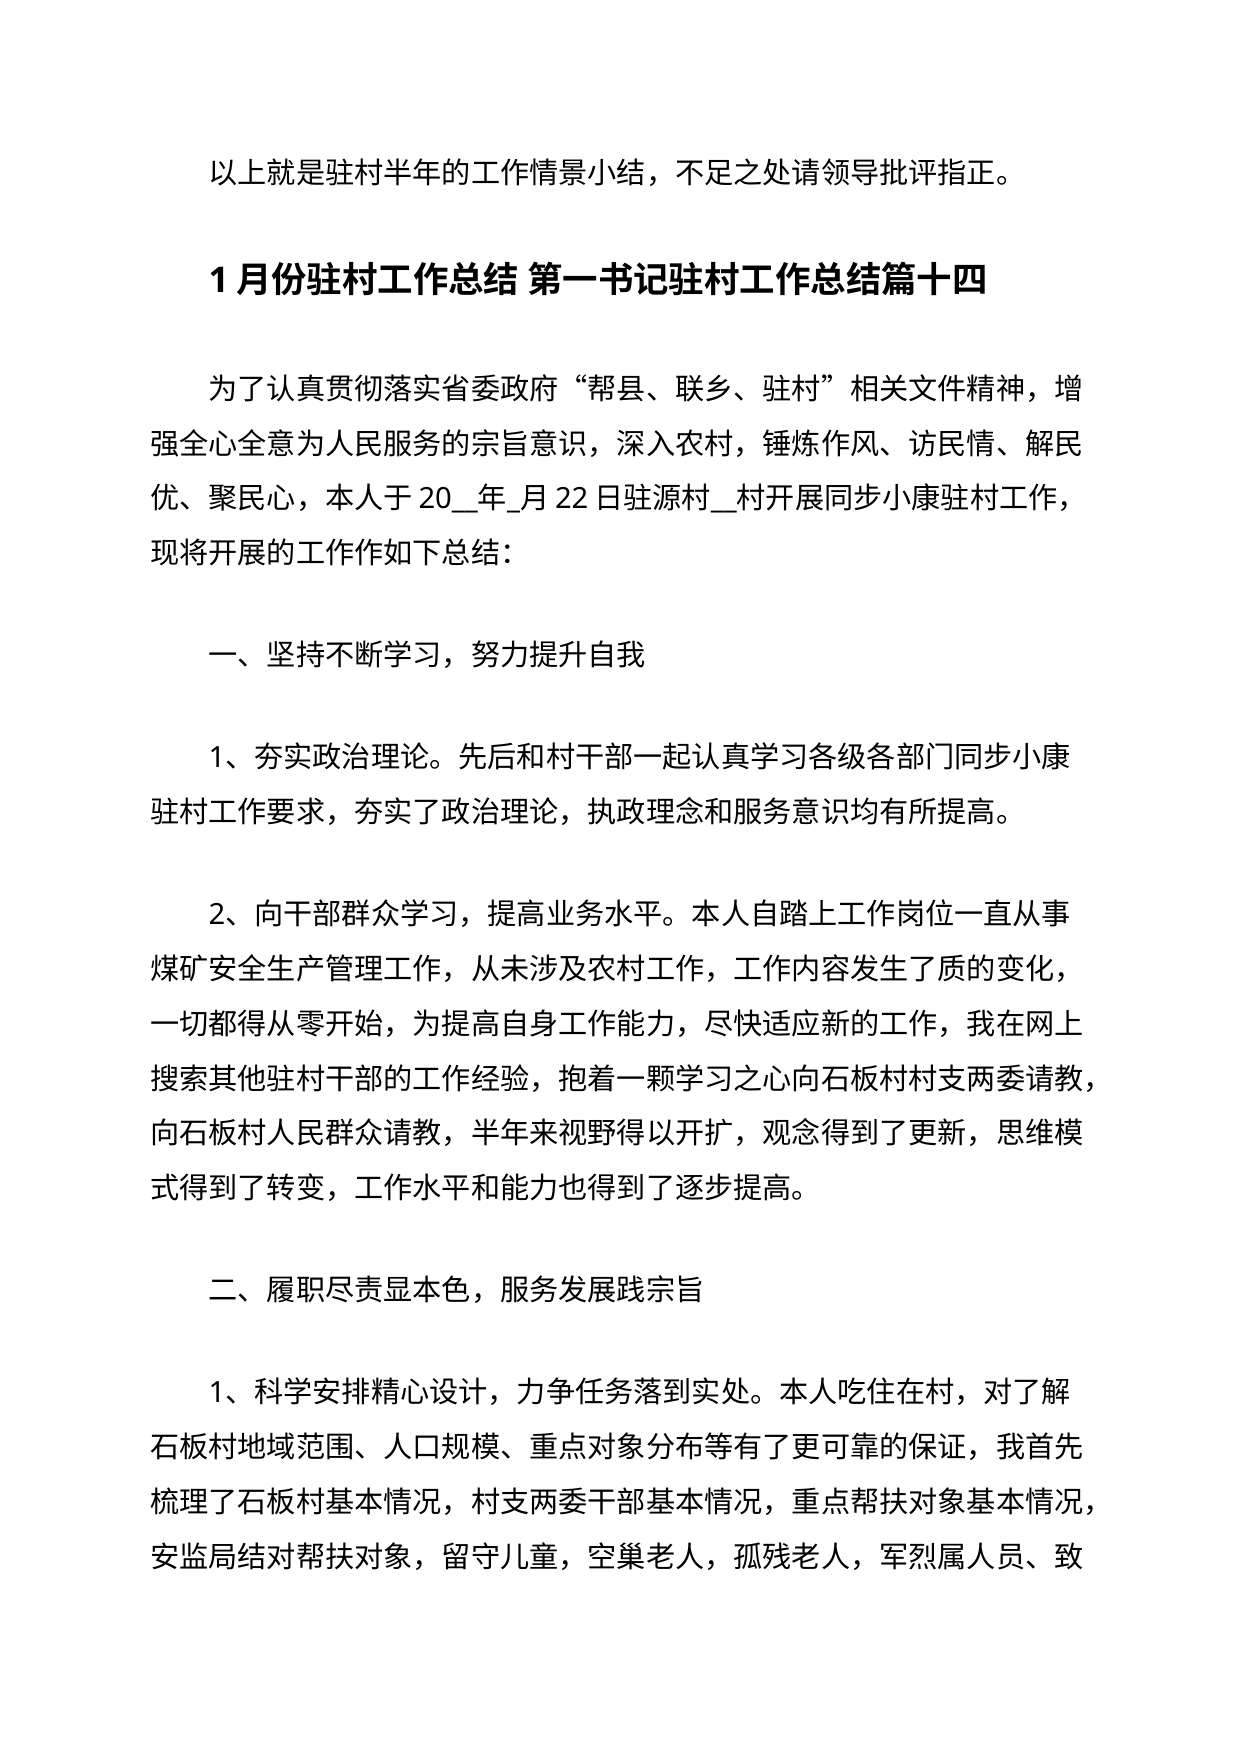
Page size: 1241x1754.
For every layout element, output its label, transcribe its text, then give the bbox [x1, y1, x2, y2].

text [150, 1368, 1090, 1576]
text 为了认真贯彻落实省委政府“帮县、联乡、驻村”相关文件精神，增强全心全意为人民服务的宗旨意识，深入农村，锤炼作风、访民情、解民优、聚民心，本人于20__年_月22日驻源村__村开展同步小康驻村工作，现将开展的工作作如下总结： [150, 365, 1090, 572]
text 以上就是驻村半年的工作情景小结，不足之处请领导批评指正。 [150, 150, 1090, 192]
text 2、向干部群众学习，提高业务水平。本人自踏上工作岗位一直从事煤矿安全生产管理工作，从未涉及农村工作，工作内容发生了质的变化，一切都得从零开始，为提高自身工作能力，尽快适应新的工作，我在网上搜索其他驻村干部的工作经验，抱着一颗学习之心向石板村村支两委请教，向石板村人民群众请教，半年来视野得以开扩，观念得到了更新，思维模式得到了转变，工作水平和能力也得到了逐步提高。 [150, 890, 1090, 1207]
text 二、履职尽责显本色，服务发展践宗旨 [150, 1267, 1090, 1309]
text 1月份驻村工作总结 第一书记驻村工作总结篇十四 [150, 252, 1090, 303]
text 1、夯实政治理论。先后和村干部一起认真学习各级各部门同步小康驻村工作要求，夯实了政治理论，执政理念和服务意识均有所提高。 [150, 734, 1090, 831]
text 一、坚持不断学习，努力提升自我 [150, 632, 1090, 674]
